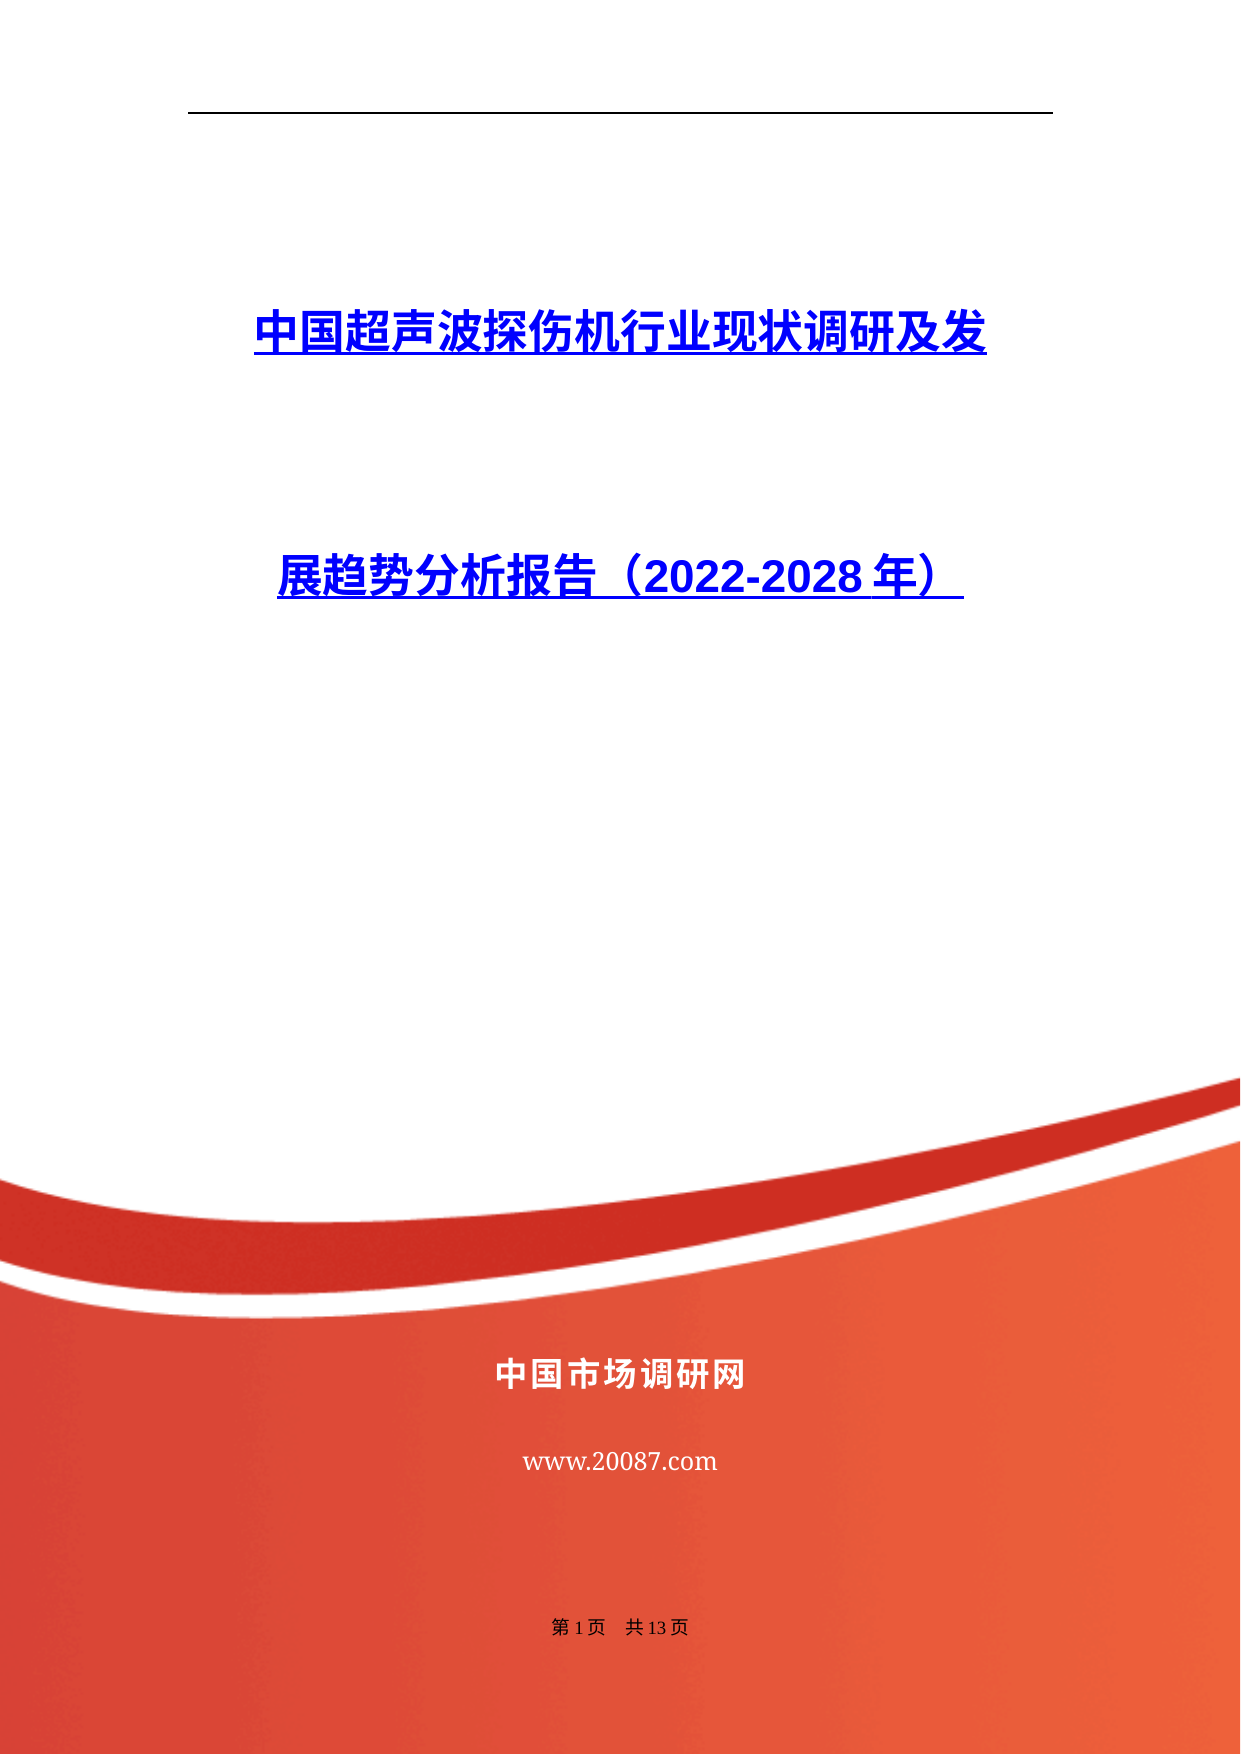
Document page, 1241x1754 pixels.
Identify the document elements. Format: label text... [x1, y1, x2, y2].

subtitle 中国市场调研网 [187, 1339, 1053, 1404]
table_header 中国超声波探伤机行业现状调研及发展趋势分析报告（2022-2028年） [188, 207, 1053, 773]
picture [0, 1006, 1241, 1754]
text www.20087.com [187, 1428, 1053, 1493]
